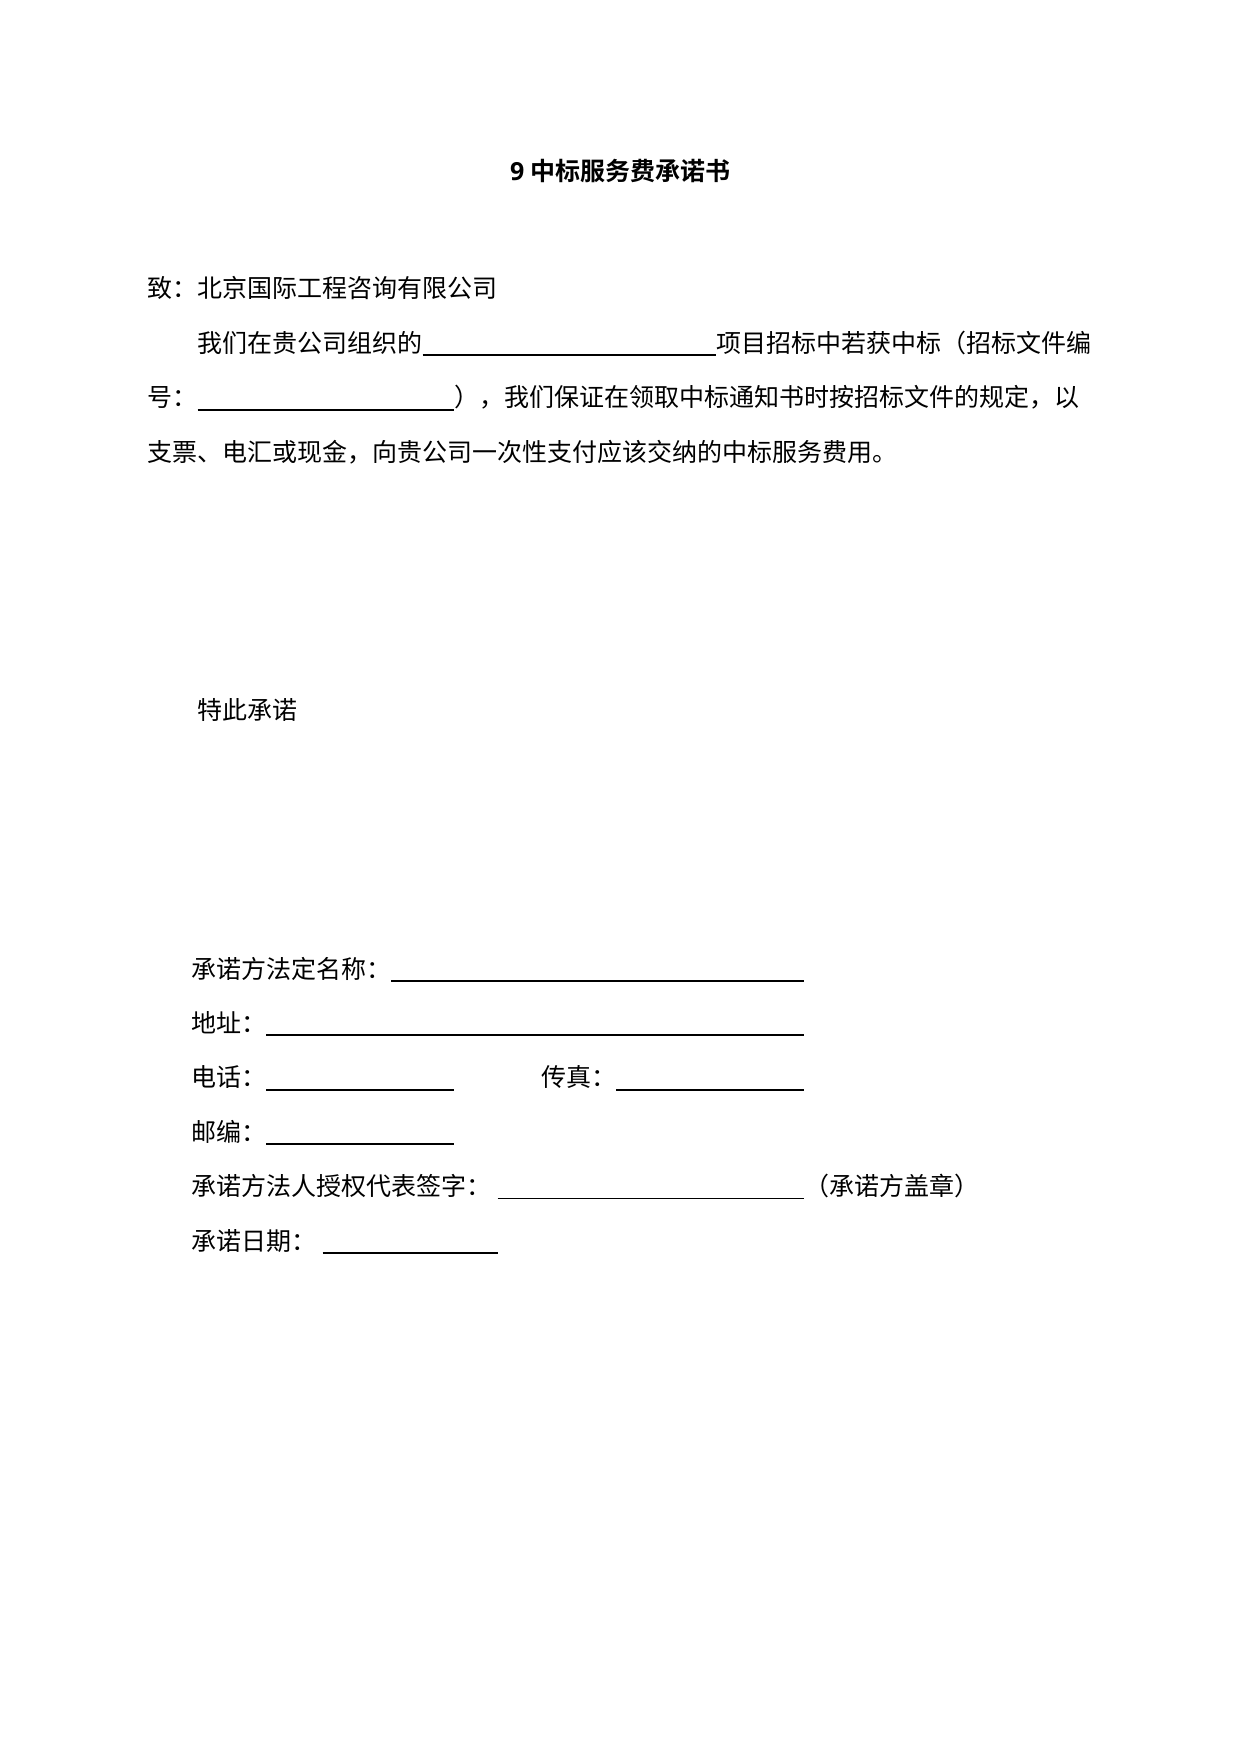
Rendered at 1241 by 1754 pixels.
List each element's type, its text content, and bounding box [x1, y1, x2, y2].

text 我们在贵公司组织的 项目招标中若获中标（招标文件编号： ），我们保证在领取中标通知书时按招标文件的规定，以支票、电汇或现金，向贵公司一次性支付应该交纳的中标服务费用。 [148, 323, 1092, 468]
text 特此承诺 [148, 691, 1092, 727]
text 承诺方法人授权代表签字： （承诺方盖章） [148, 1167, 1092, 1203]
text 致：北京国际工程咨询有限公司 [148, 269, 1092, 305]
text 地址： [148, 1003, 1092, 1040]
text 邮编： [148, 1112, 1092, 1148]
subtitle 9 中标服务费承诺书 [148, 151, 1092, 187]
text 电话： 传真： [148, 1058, 1092, 1094]
text 承诺日期： [148, 1221, 1092, 1257]
text 承诺方法定名称： [148, 949, 1092, 985]
